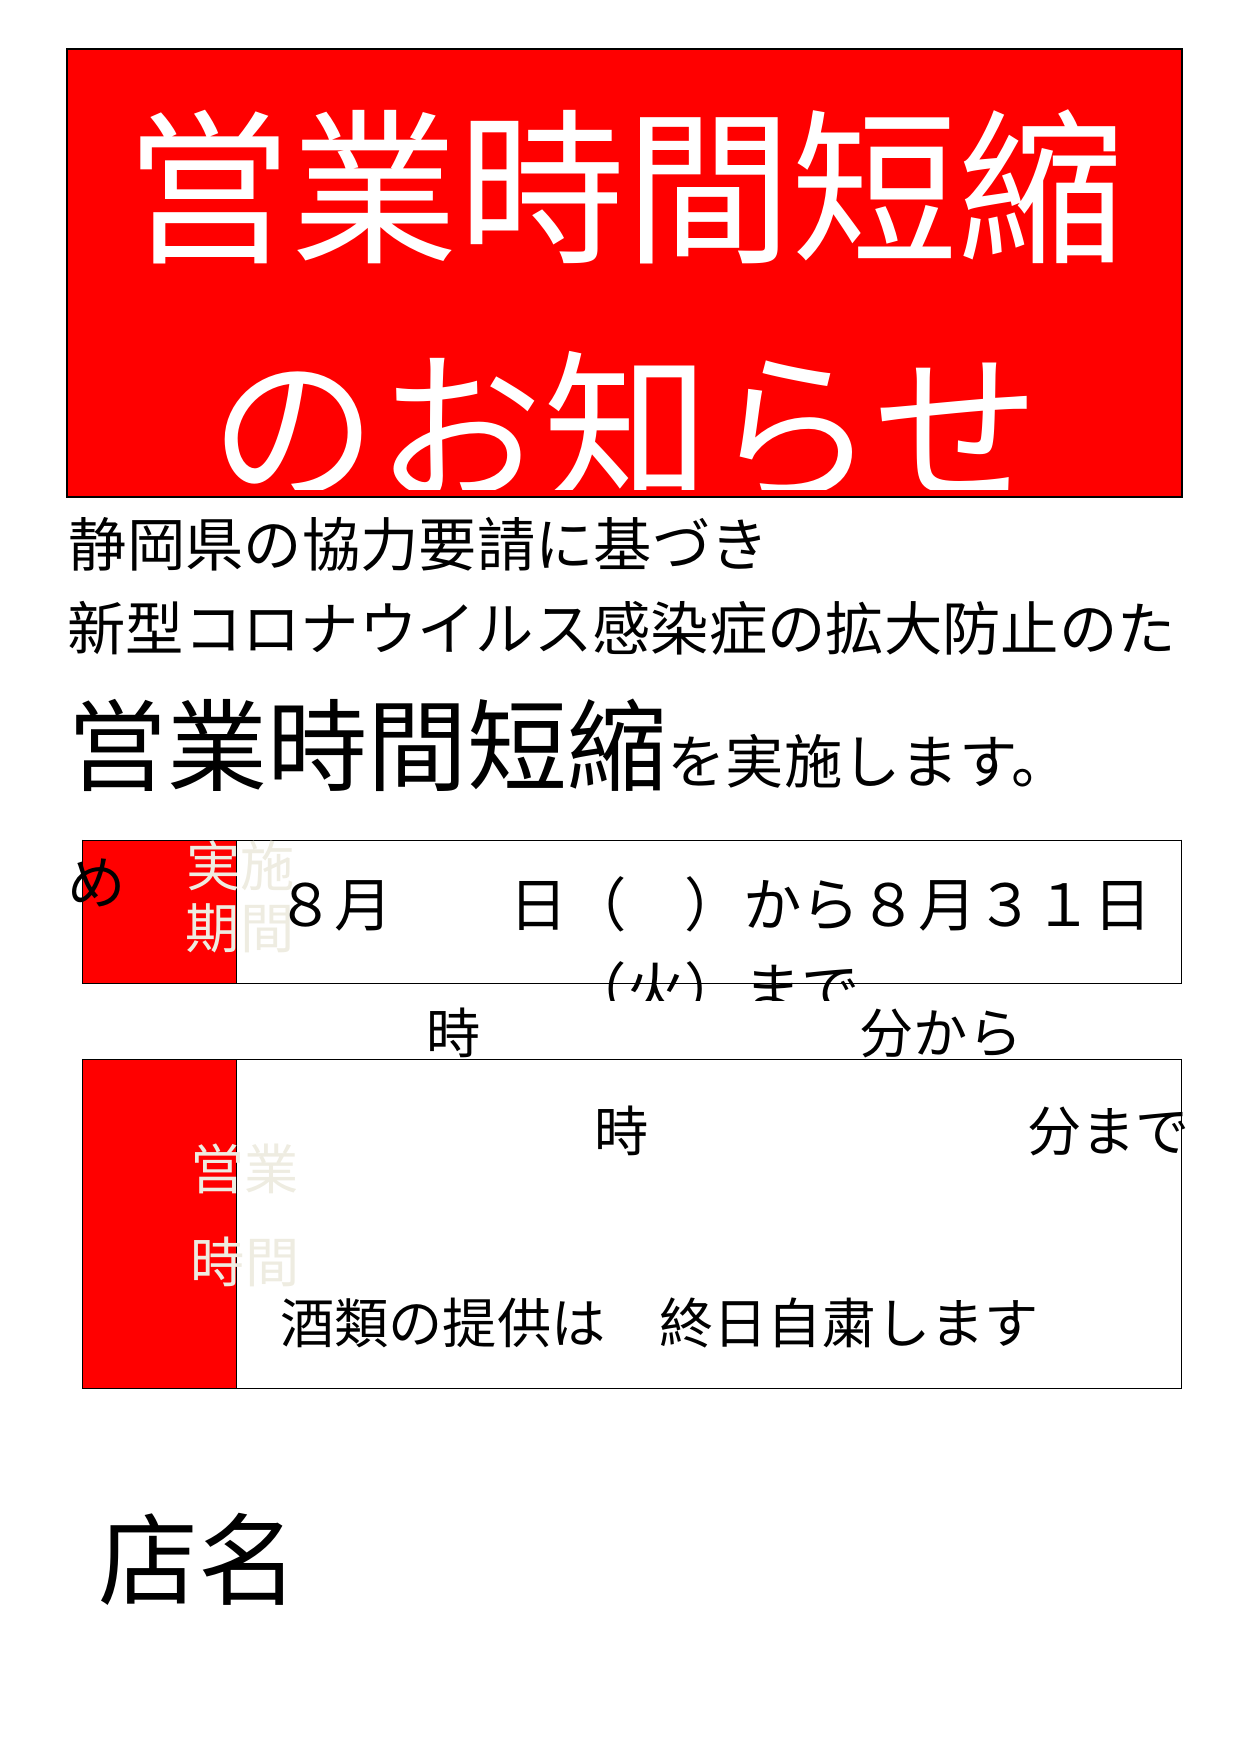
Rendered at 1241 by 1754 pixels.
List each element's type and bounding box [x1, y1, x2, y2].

table_header [83, 841, 236, 983]
table_header [237, 1060, 1181, 1388]
table_header [237, 841, 1181, 983]
table_header [83, 1060, 236, 1388]
